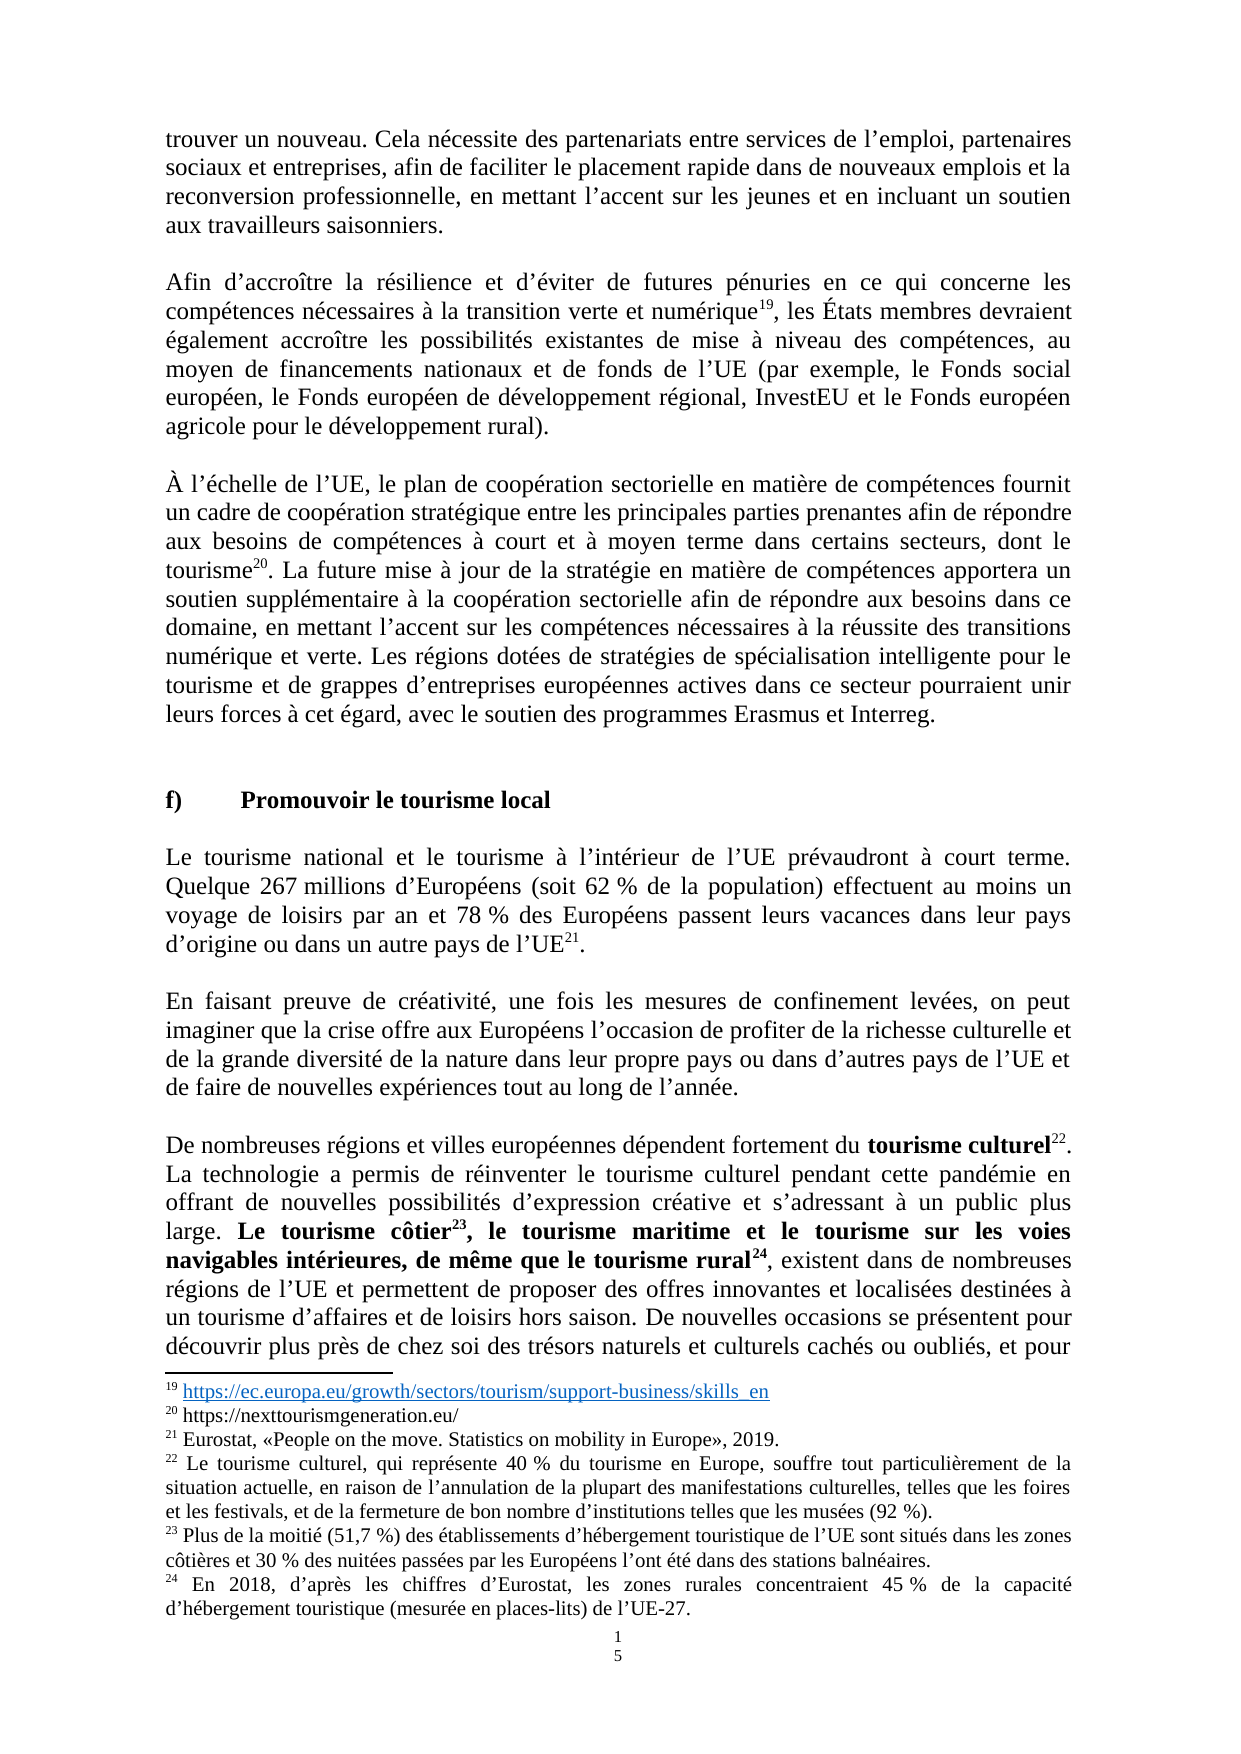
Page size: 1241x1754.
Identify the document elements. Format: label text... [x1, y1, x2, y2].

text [165, 1130, 1072, 1360]
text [165, 124, 1072, 239]
text Le tourisme national et le tourisme à l’intérieur de l’UE prévaudront à court terme. Quelque 267 millions d’Européens (soit 62 % de la population) effectuent au moins un voyage de loisirs par an et 78 % des Européens passent leurs vacances dans leur pays d’origine ou dans un autre pays de l’UE. [165, 842, 1072, 957]
text En faisant preuve de créativité, une fois les mesures de confinement levées, on peut imaginer que la crise offre aux Européens l’occasion de profiter de la richesse culturelle et de la grande diversité de la nature dans leur propre pays ou dans d’autres pays de l’UE et de faire de nouvelles expériences tout au long de l’année. [165, 986, 1072, 1101]
text Afin d’accroître la résilience et d’éviter de futures pénuries en ce qui concerne les compétences nécessaires à la transition verte et numérique, les États membres devraient également accroître les possibilités existantes de mise à niveau des compétences, au moyen de financements nationaux et de fonds de l’UE (par exemple, le Fonds social européen, le Fonds européen de développement régional, InvestEU et le Fonds européen agricole pour le développement rural). [165, 267, 1072, 440]
text f) Promouvoir le tourisme local [165, 785, 1072, 814]
text À l’échelle de l’UE, le plan de coopération sectorielle en matière de compétences fournit un cadre de coopération stratégique entre les principales parties prenantes afin de répondre aux besoins de compétences à court et à moyen terme dans certains secteurs, dont le tourisme. La future mise à jour de la stratégie en matière de compétences apportera un soutien supplémentaire à la coopération sectorielle afin de répondre aux besoins dans ce domaine, en mettant l’accent sur les compétences nécessaires à la réussite des transitions numérique et verte. Les régions dotées de stratégies de spécialisation intelligente pour le tourisme et de grappes d’entreprises européennes actives dans ce secteur pourraient unir leurs forces à cet égard, avec le soutien des programmes Erasmus et Interreg. [165, 469, 1072, 727]
